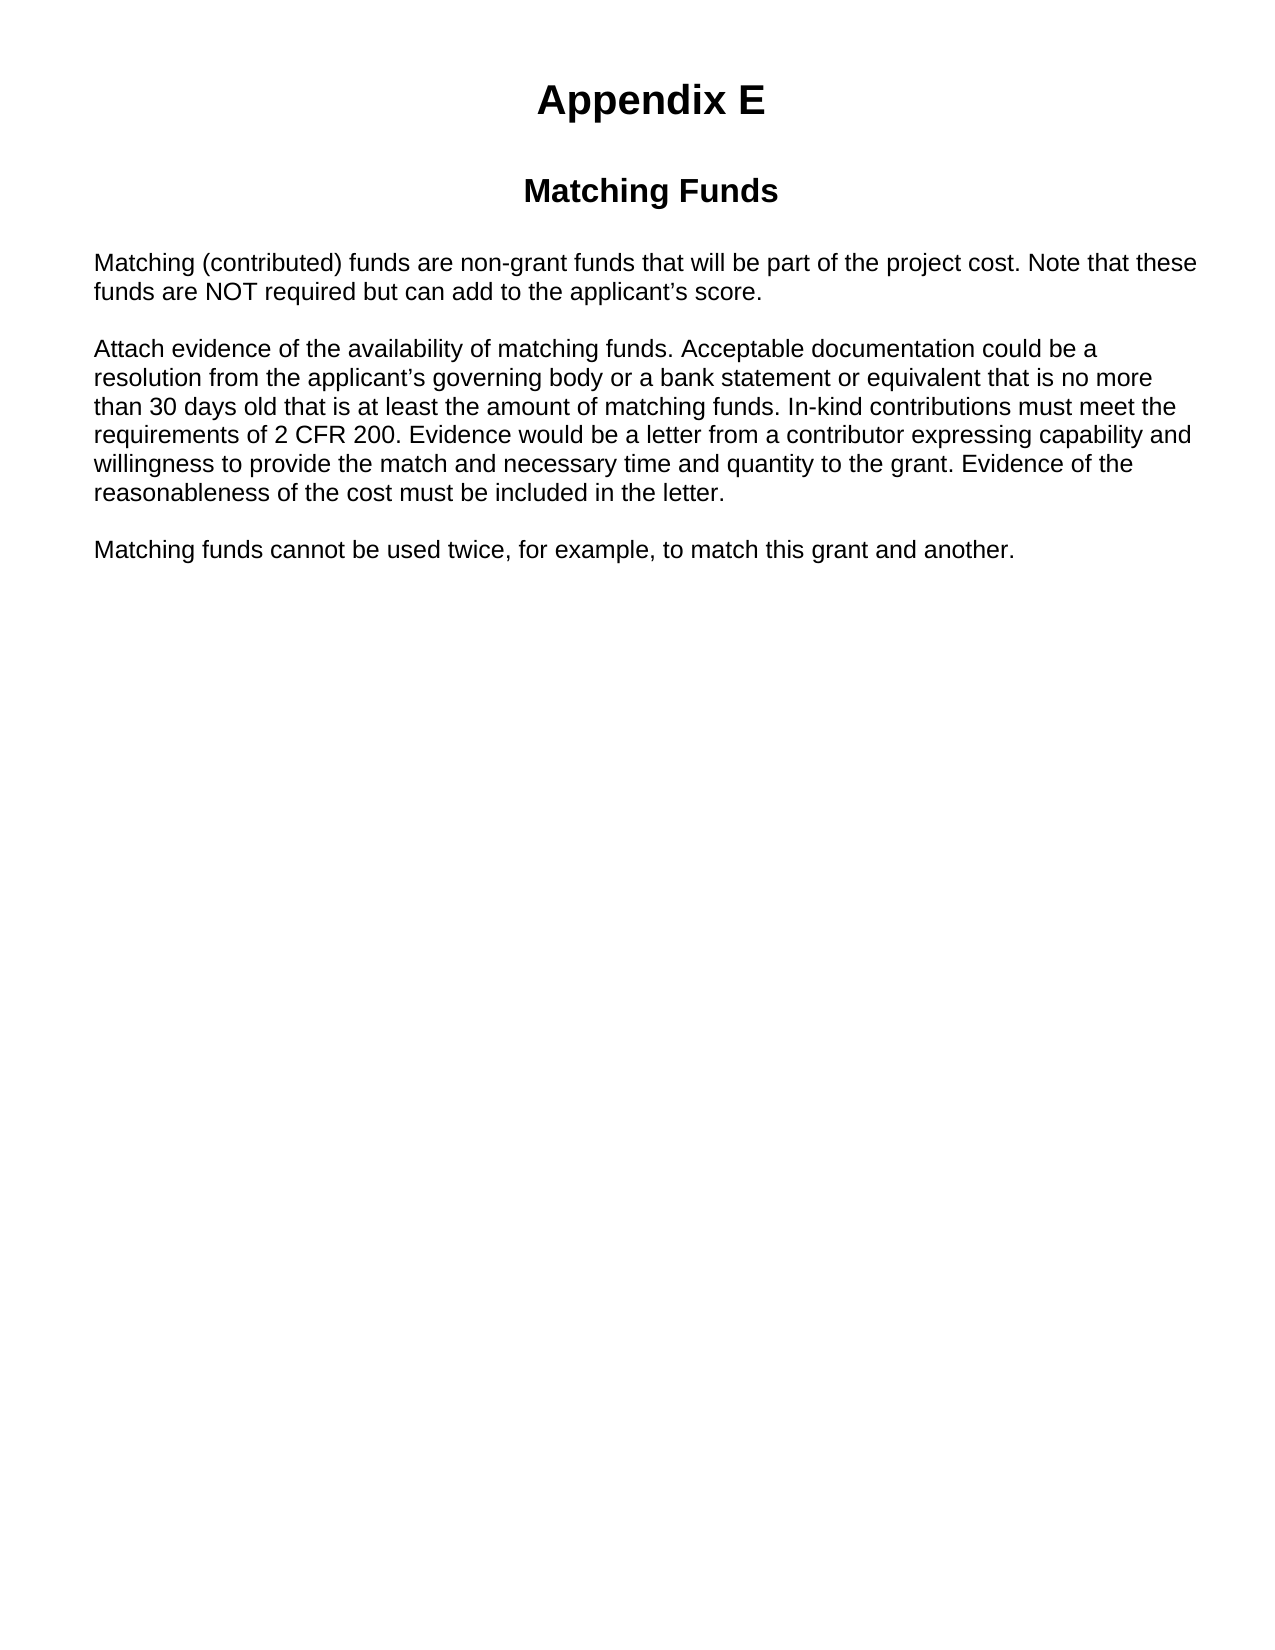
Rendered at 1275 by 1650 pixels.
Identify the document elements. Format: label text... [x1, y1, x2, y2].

text Matching Funds [94, 171, 1208, 209]
text Attach evidence of the availability of matching funds. Acceptable documentation could be a resolution from the applicant’s governing body or a bank statement or equivalent that is no more than 30 days old that is at least the amount of matching funds. In-kind contributions must meet the requirements of 2 CFR 200. Evidence would be a letter from a contributor expressing capability and willingness to provide the match and necessary time and quantity to the grant. Evidence of the reasonableness of the cost must be included in the letter. [94, 334, 1208, 506]
text Matching funds cannot be used twice, for example, to match this grant and another. [94, 535, 1208, 564]
text Matching (contributed) funds are non-grant funds that will be part of the project cost. Note that these funds are NOT required but can add to the applicant’s score. [94, 248, 1208, 305]
text Appendix E [94, 75, 1208, 123]
